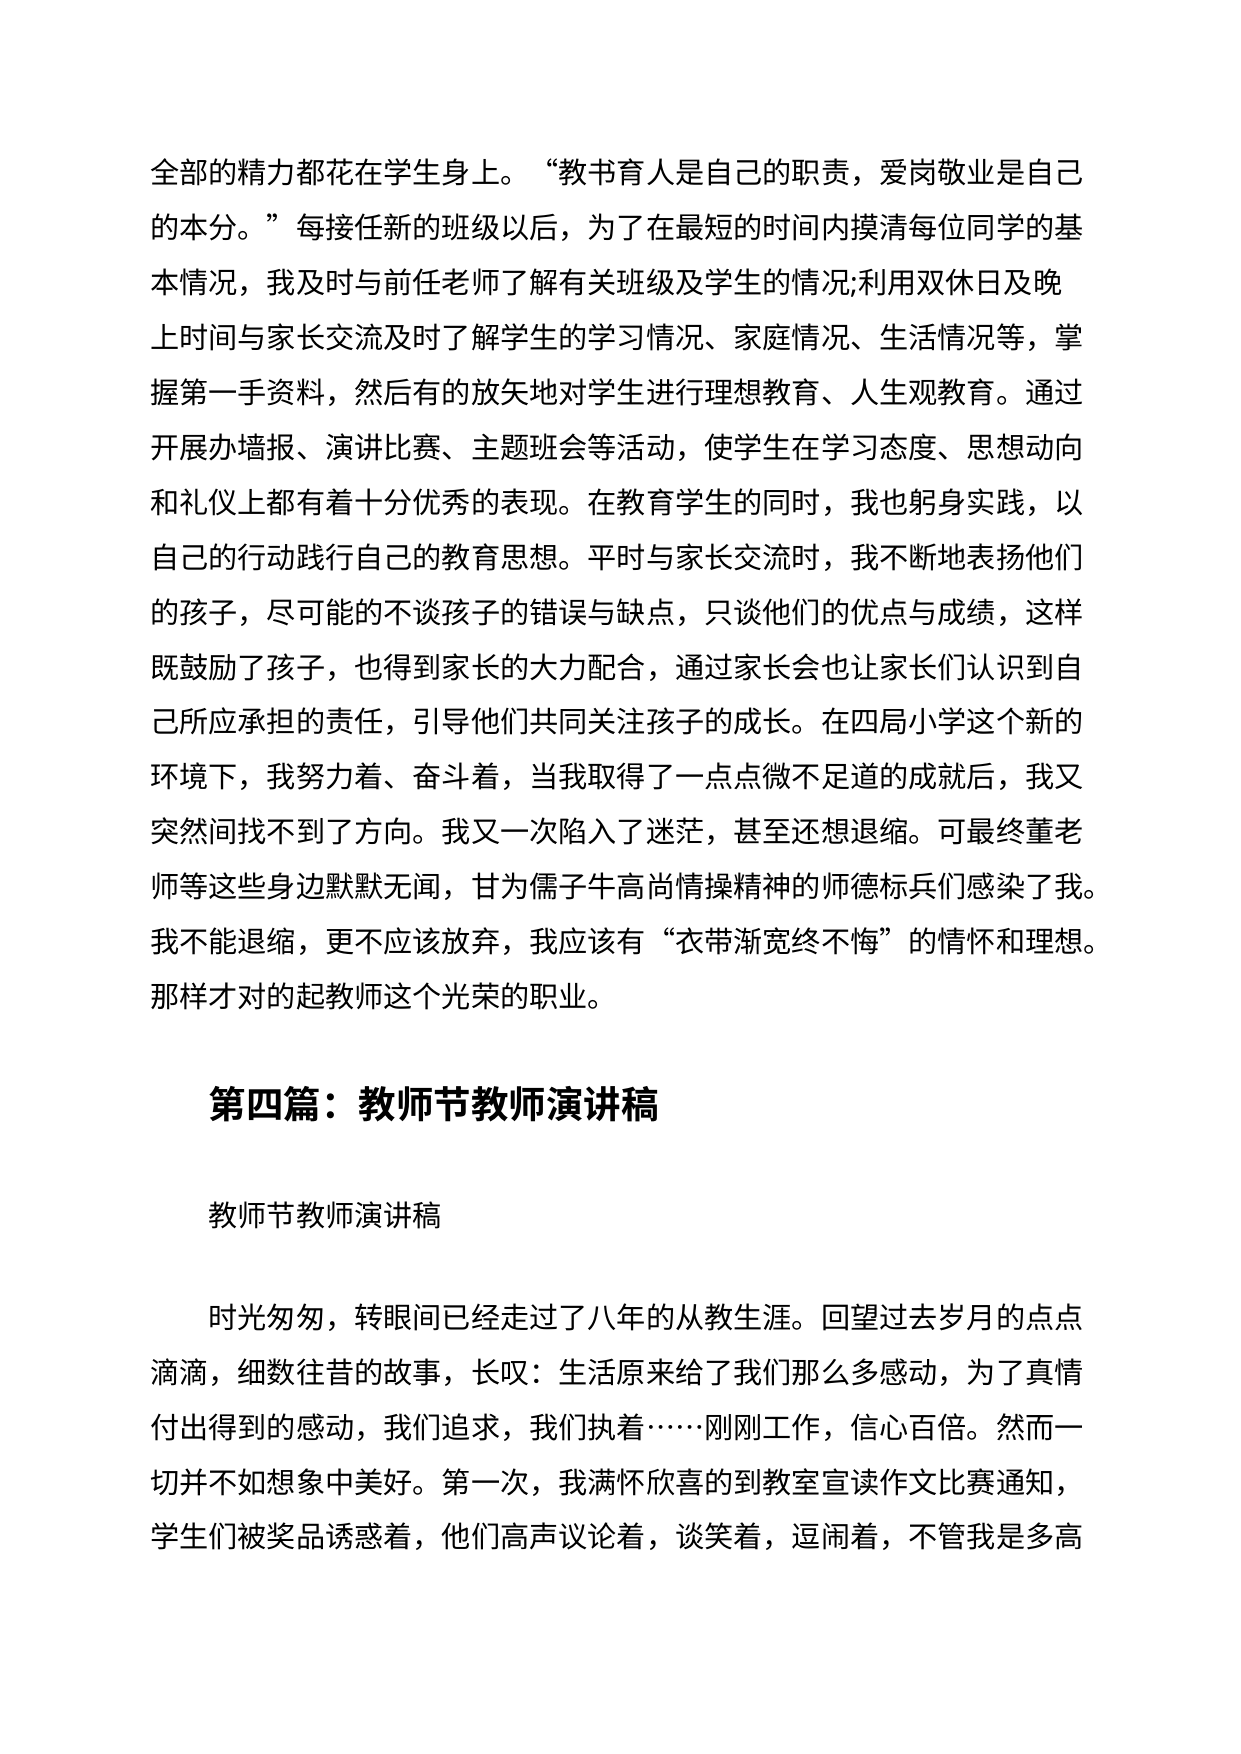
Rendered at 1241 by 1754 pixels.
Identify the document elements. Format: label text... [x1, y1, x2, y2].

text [150, 150, 1090, 1016]
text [150, 1294, 1090, 1556]
text 教师节教师演讲稿 [150, 1193, 1090, 1235]
text 第四篇：教师节教师演讲稿 [150, 1075, 1090, 1129]
